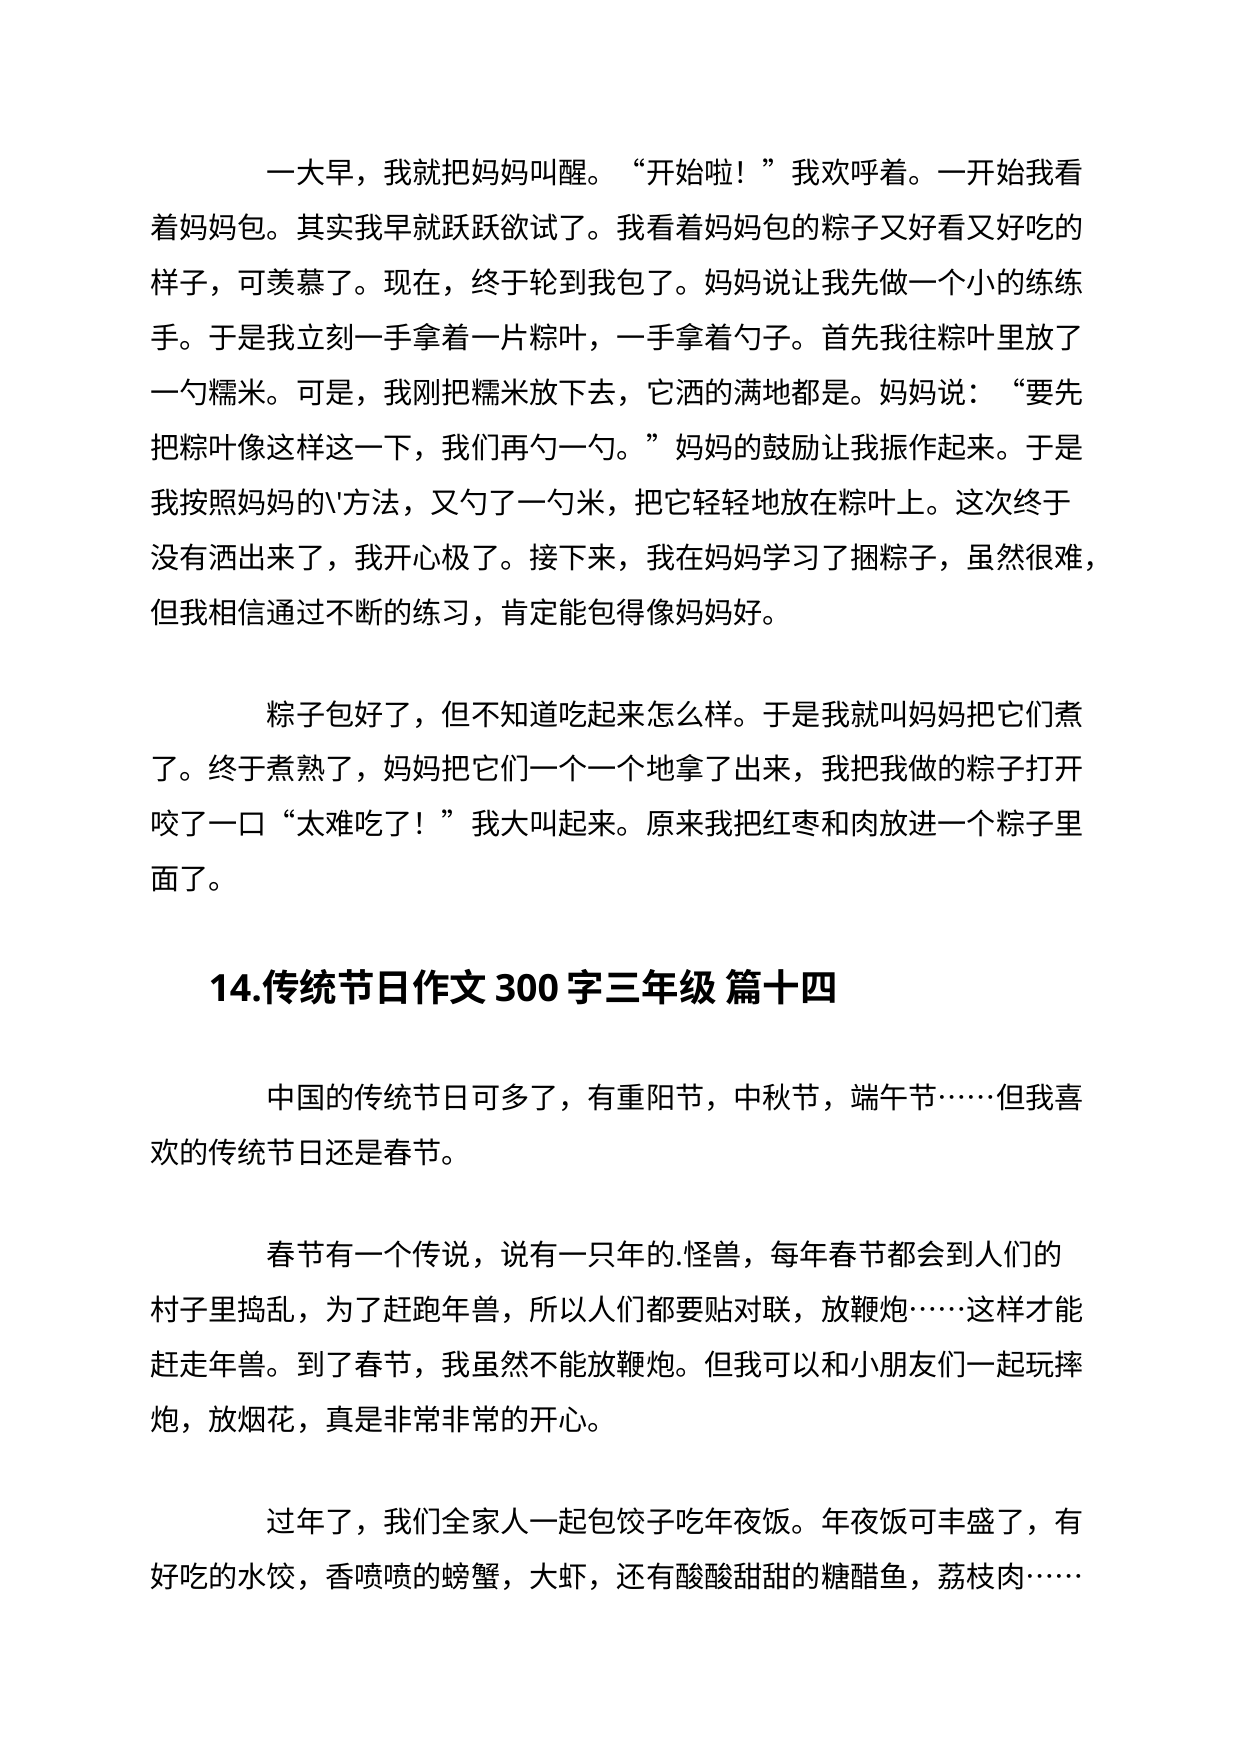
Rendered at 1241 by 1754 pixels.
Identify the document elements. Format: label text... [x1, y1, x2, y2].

text 一大早，我就把妈妈叫醒。“开始啦！”我欢呼着。一开始我看着妈妈包。其实我早就跃跃欲试了。我看着妈妈包的粽子又好看又好吃的样子，可羡慕了。现在，终于轮到我包了。妈妈说让我先做一个小的练练手。于是我立刻一手拿着一片粽叶，一手拿着勺子。首先我往粽叶里放了一勺糯米。可是，我刚把糯米放下去，它洒的满地都是。妈妈说：“要先把粽叶像这样这一下，我们再勺一勺。”妈妈的鼓励让我振作起来。于是我按照妈妈的\'方法，又勺了一勺米，把它轻轻地放在粽叶上。这次终于没有洒出来了，我开心极了。接下来，我在妈妈学习了捆粽子，虽然很难，但我相信通过不断的练习，肯定能包得像妈妈好。 [150, 150, 1090, 632]
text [150, 1498, 1090, 1596]
text 春节有一个传说，说有一只年的.怪兽，每年春节都会到人们的村子里捣乱，为了赶跑年兽，所以人们都要贴对联，放鞭炮……这样才能赶走年兽。到了春节，我虽然不能放鞭炮。但我可以和小朋友们一起玩摔炮，放烟花，真是非常非常的开心。 [150, 1232, 1090, 1439]
text 14.传统节日作文300字三年级 篇十四 [150, 957, 1090, 1012]
text 中国的传统节日可多了，有重阳节，中秋节，端午节……但我喜欢的传统节日还是春节。 [150, 1075, 1090, 1172]
text 粽子包好了，但不知道吃起来怎么样。于是我就叫妈妈把它们煮了。终于煮熟了，妈妈把它们一个一个地拿了出来，我把我做的粽子打开咬了一口“太难吃了！”我大叫起来。原来我把红枣和肉放进一个粽子里面了。 [150, 691, 1090, 898]
